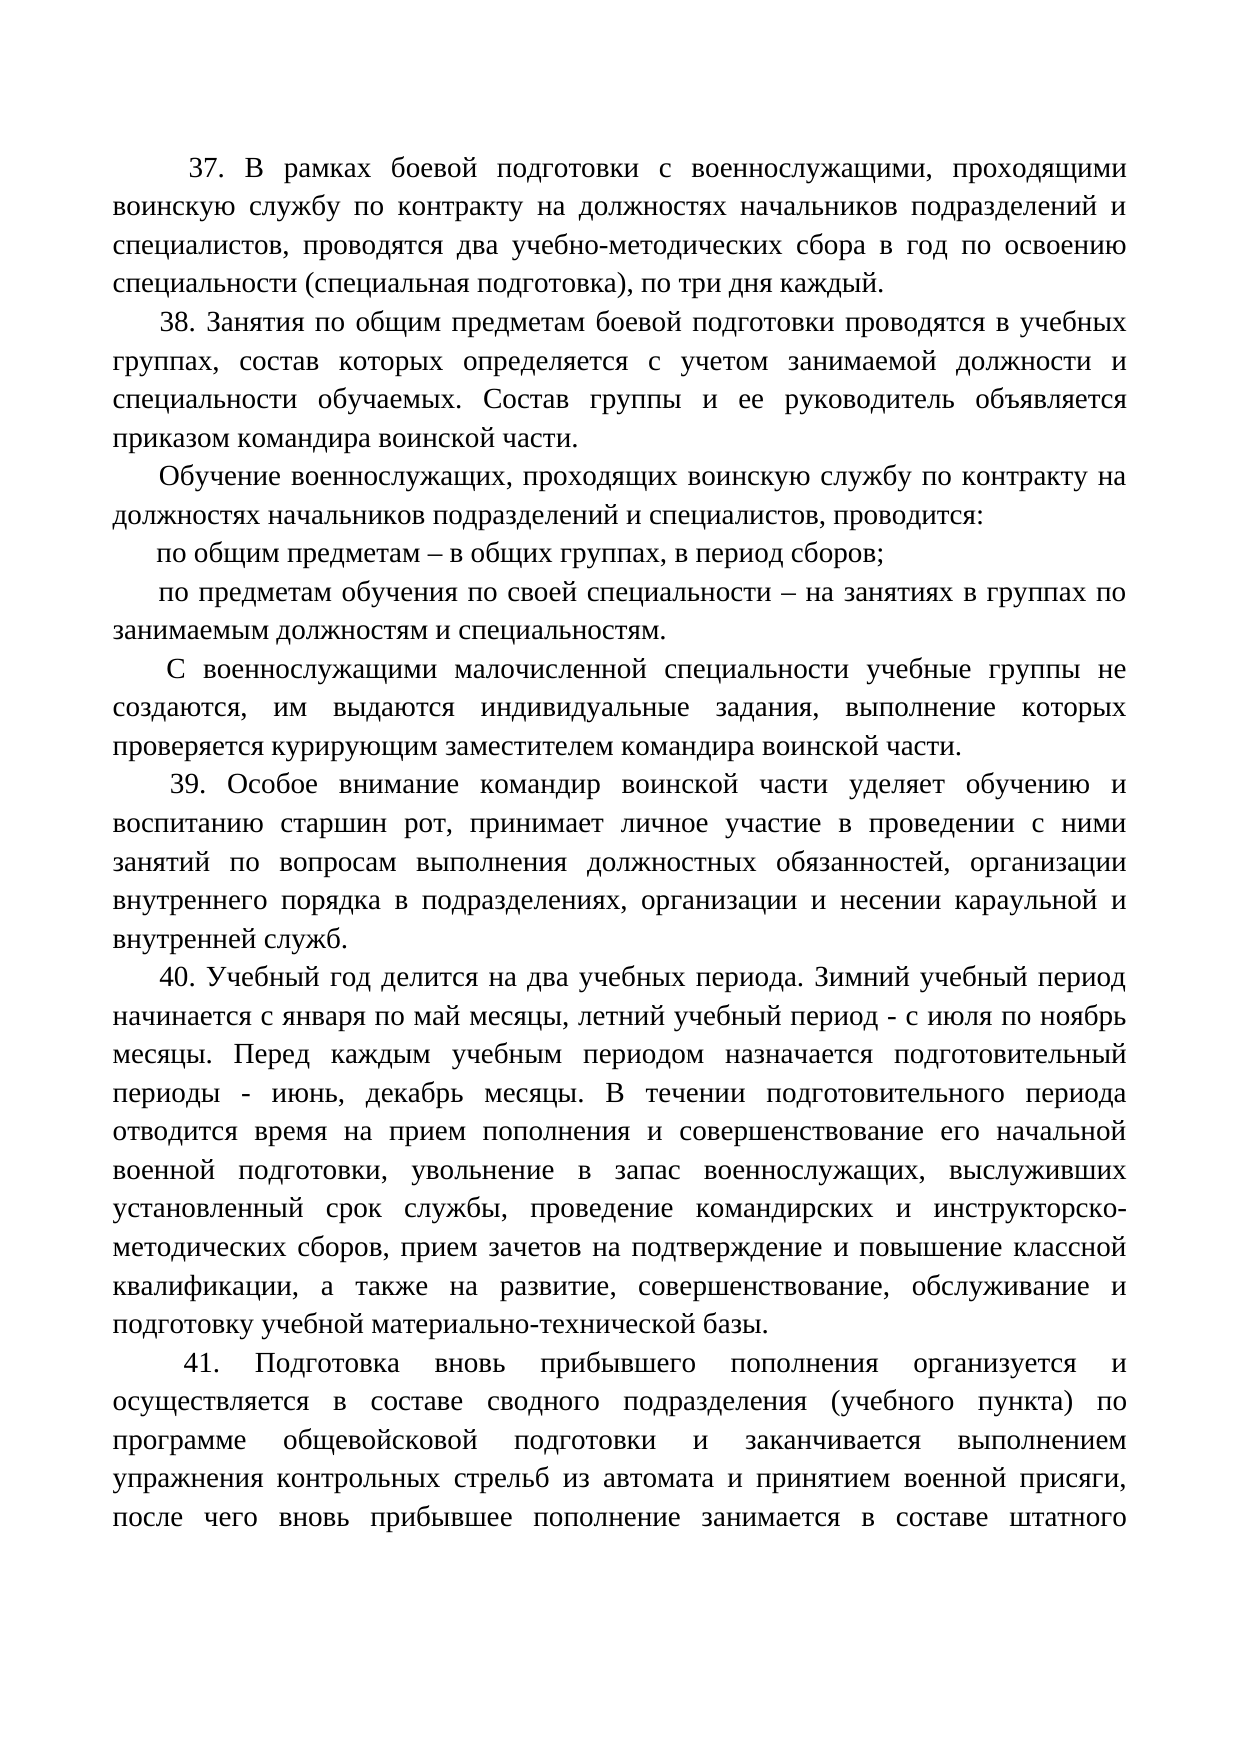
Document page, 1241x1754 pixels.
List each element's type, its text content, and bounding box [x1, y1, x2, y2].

text 39. Особое внимание командир воинской части уделяет обучению и воспитанию старшин рот, принимает личное участие в проведении с ними занятий по вопросам выполнения должностных обязанностей, организации внутреннего порядка в подразделениях, организации и несении караульной и внутренней служб. [112, 767, 1128, 954]
text 37. В рамках боевой подготовки с военнослужащими, проходящими воинскую службу по контракту на должностях начальников подразделений и специалистов, проводятся два учебно-методических сбора в год по освоению специальности (специальная подготовка), по три дня каждый. [112, 150, 1128, 299]
text по предметам обучения по своей специальности – на занятиях в группах по занимаемым должностям и специальностям. [112, 574, 1128, 646]
text 38. Занятия по общим предметам боевой подготовки проводятся в учебных группах, состав которых определяется с учетом занимаемой должности и специальности обучаемых. Состав группы и ее руководитель объявляется приказом командира воинской части. [112, 304, 1128, 453]
text Обучение военнослужащих, проходящих воинскую службу по контракту на должностях начальников подразделений и специалистов, проводится: [112, 458, 1128, 530]
text С военнослужащими малочисленной специальности учебные группы не создаются, им выдаются индивидуальные задания, выполнение которых проверяется курирующим заместителем командира воинской части. [112, 651, 1128, 762]
text 40. Учебный год делится на два учебных периода. Зимний учебный период начинается с января по май месяцы, летний учебный период - с июля по ноябрь месяцы. Перед каждым учебным периодом назначается подготовительный периоды - июнь, декабрь месяцы. В течении подготовительного периода отводится время на прием пополнения и совершенствование его начальной военной подготовки, увольнение в запас военнослужащих, выслуживших установленный срок службы, проведение командирских и инструкторско-методических сборов, прием зачетов на подтверждение и повышение классной квалификации, а также на развитие, совершенствование, обслуживание и подготовку учебной материально-технической базы. [112, 959, 1128, 1340]
text по общим предметам – в общих группах, в период сборов; [112, 535, 1128, 569]
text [112, 1345, 1128, 1532]
